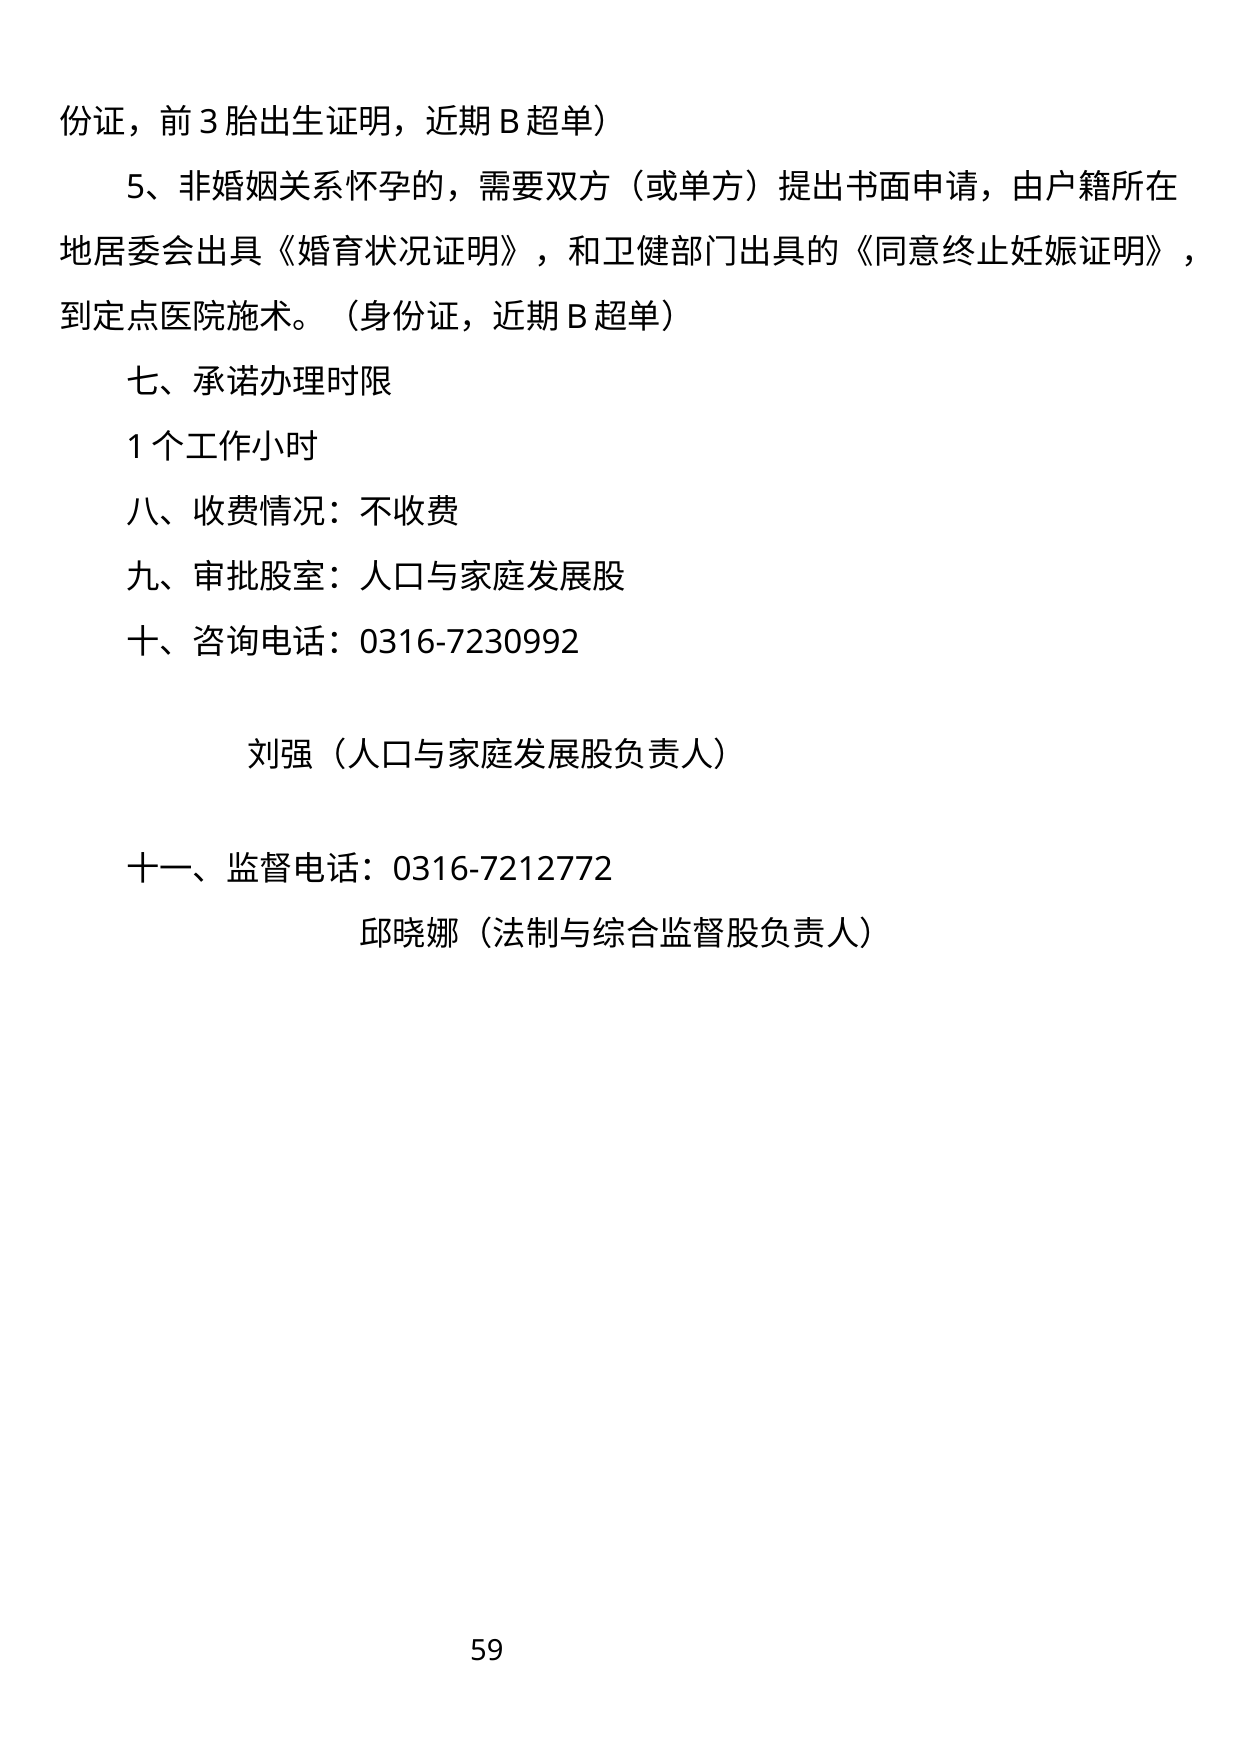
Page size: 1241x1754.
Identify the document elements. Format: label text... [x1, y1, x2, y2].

text 1个工作小时 [59, 411, 1181, 476]
list 十一、监督电话：0316-7212772 [59, 833, 1181, 898]
list 5、非婚姻关系怀孕的，需要双方（或单方）提出书面申请，由户籍所在地居委会出具《婚育状况证明》，和卫健部门出具的《同意终止妊娠证明》，到定点医院施术。（身份证，近期B超单） [59, 151, 1181, 346]
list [59, 86, 1181, 151]
list 邱晓娜（法制与综合监督股负责人） [59, 898, 1181, 963]
list 七、承诺办理时限 [59, 346, 1181, 411]
text 九、审批股室：人口与家庭发展股 [59, 541, 1181, 606]
text 刘强（人口与家庭发展股负责人） [59, 719, 1181, 784]
text 八、收费情况：不收费 [59, 476, 1181, 541]
text 十、咨询电话：0316-7230992 [59, 606, 1181, 671]
